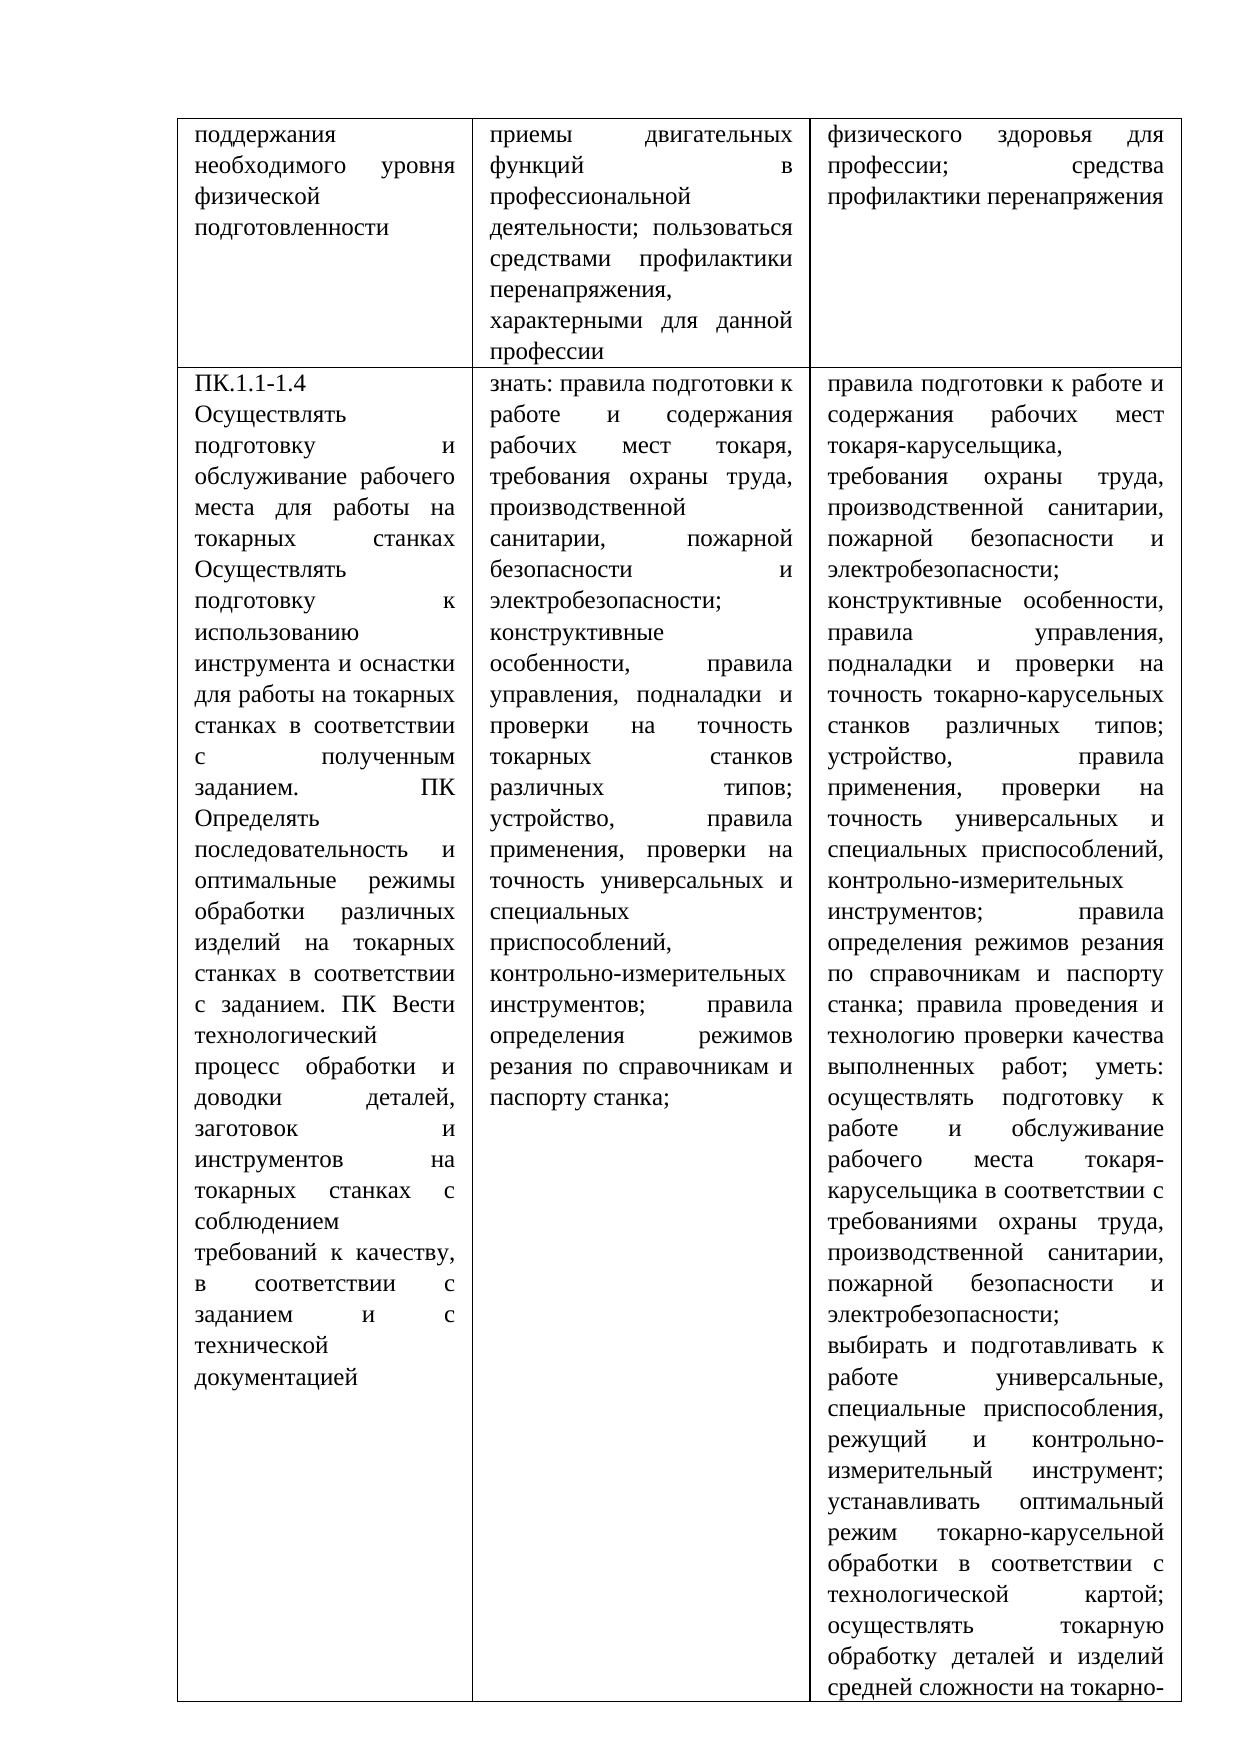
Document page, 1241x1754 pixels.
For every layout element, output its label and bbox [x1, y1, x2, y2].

table_cell [473, 368, 809, 1701]
table_cell [811, 119, 1181, 367]
table_cell [178, 119, 472, 367]
table_cell [178, 368, 472, 1701]
table_cell [811, 368, 1181, 1701]
table_cell [473, 119, 809, 367]
